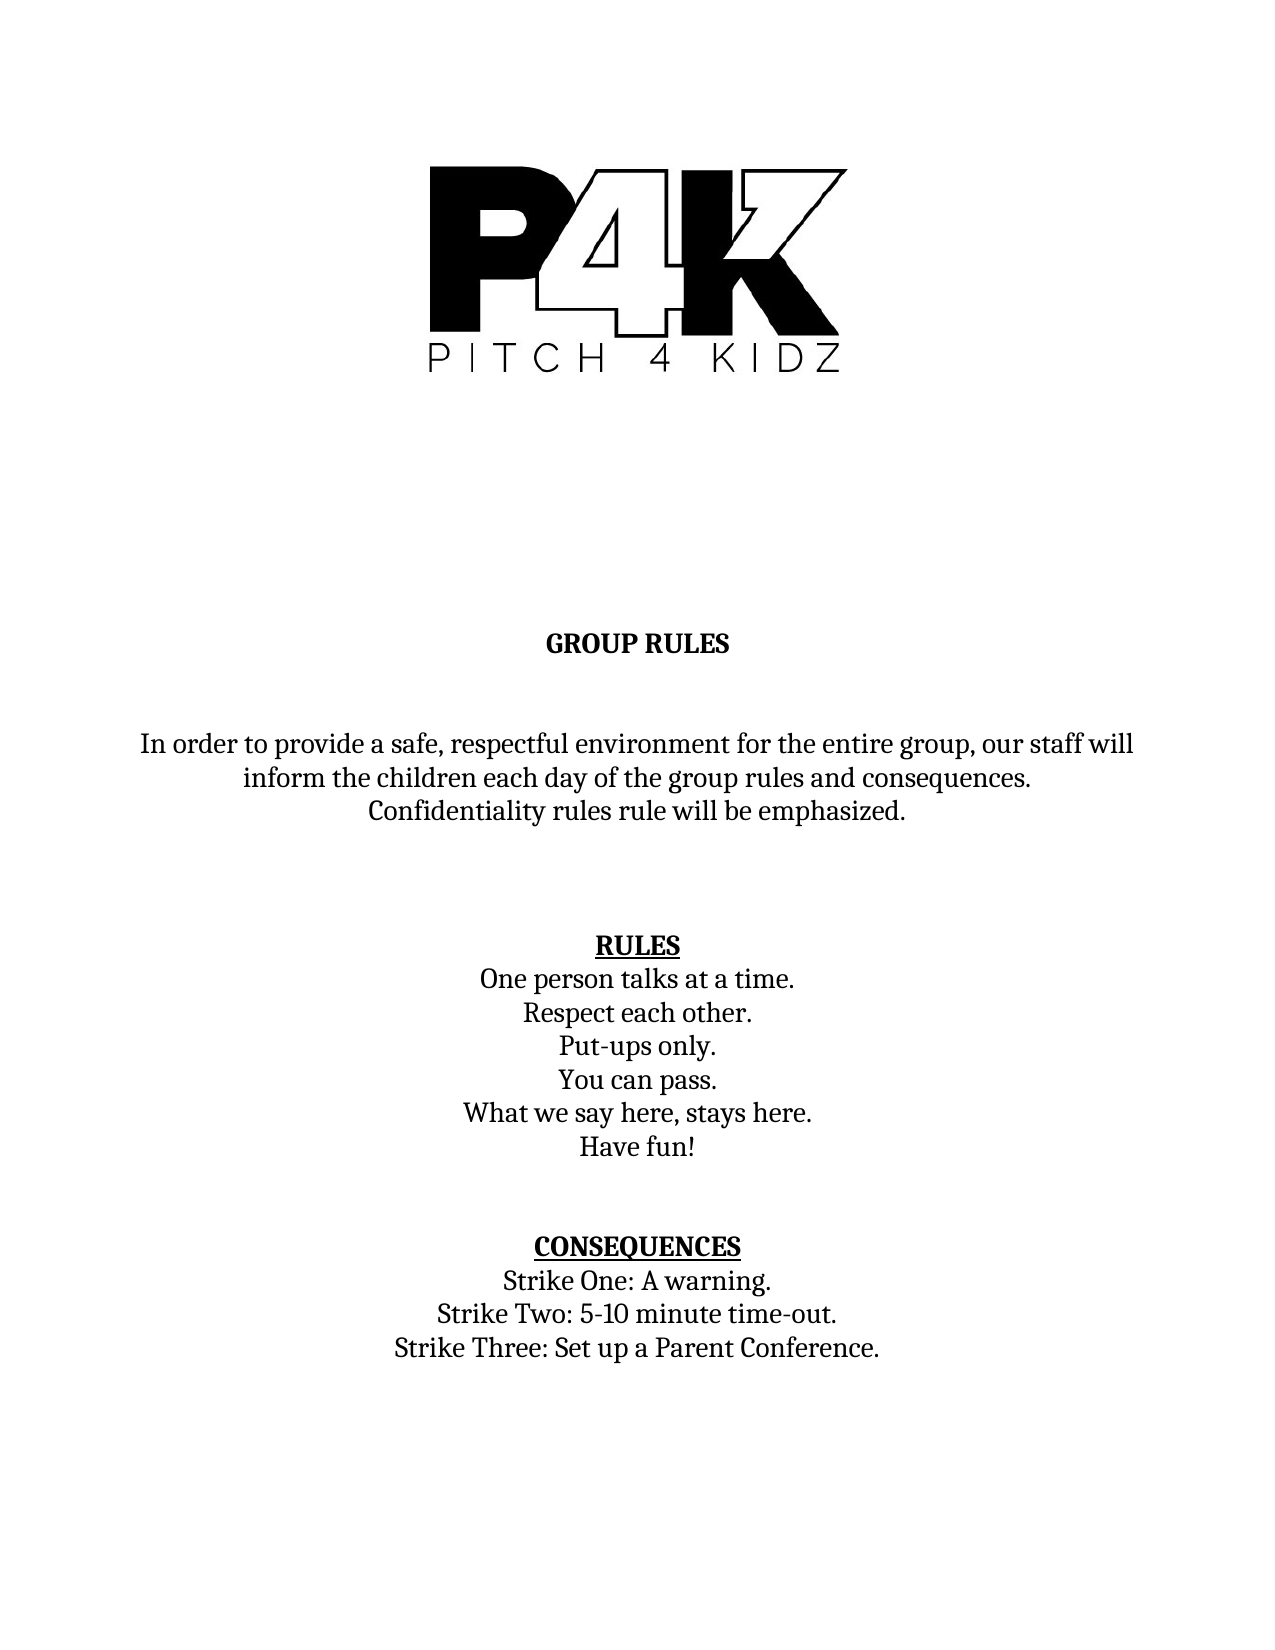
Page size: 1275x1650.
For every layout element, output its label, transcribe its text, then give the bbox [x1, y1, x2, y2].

text Strike Two: 5-10 minute time-out. [120, 1298, 1155, 1331]
text You can pass. [120, 1063, 1155, 1096]
text GROUP RULES [120, 627, 1155, 660]
text Confidentiality rules rule will be emphasized. [120, 794, 1155, 828]
picture [401, 142, 874, 392]
text Strike One: A warning. [120, 1264, 1155, 1298]
text Have fun! [120, 1130, 1155, 1163]
text CONSEQUENCES [120, 1231, 1155, 1264]
text Respect each other. [120, 996, 1155, 1029]
text Put-ups only. [120, 1029, 1155, 1063]
text Strike Three: Set up a Parent Conference. [120, 1331, 1155, 1365]
text One person talks at a time. [120, 962, 1155, 996]
text What we say here, stays here. [120, 1096, 1155, 1130]
text RULES [120, 929, 1155, 962]
text In order to provide a safe, respectful environment for the entire group, our staff will inform the children each day of the group rules and consequences. [120, 727, 1155, 794]
